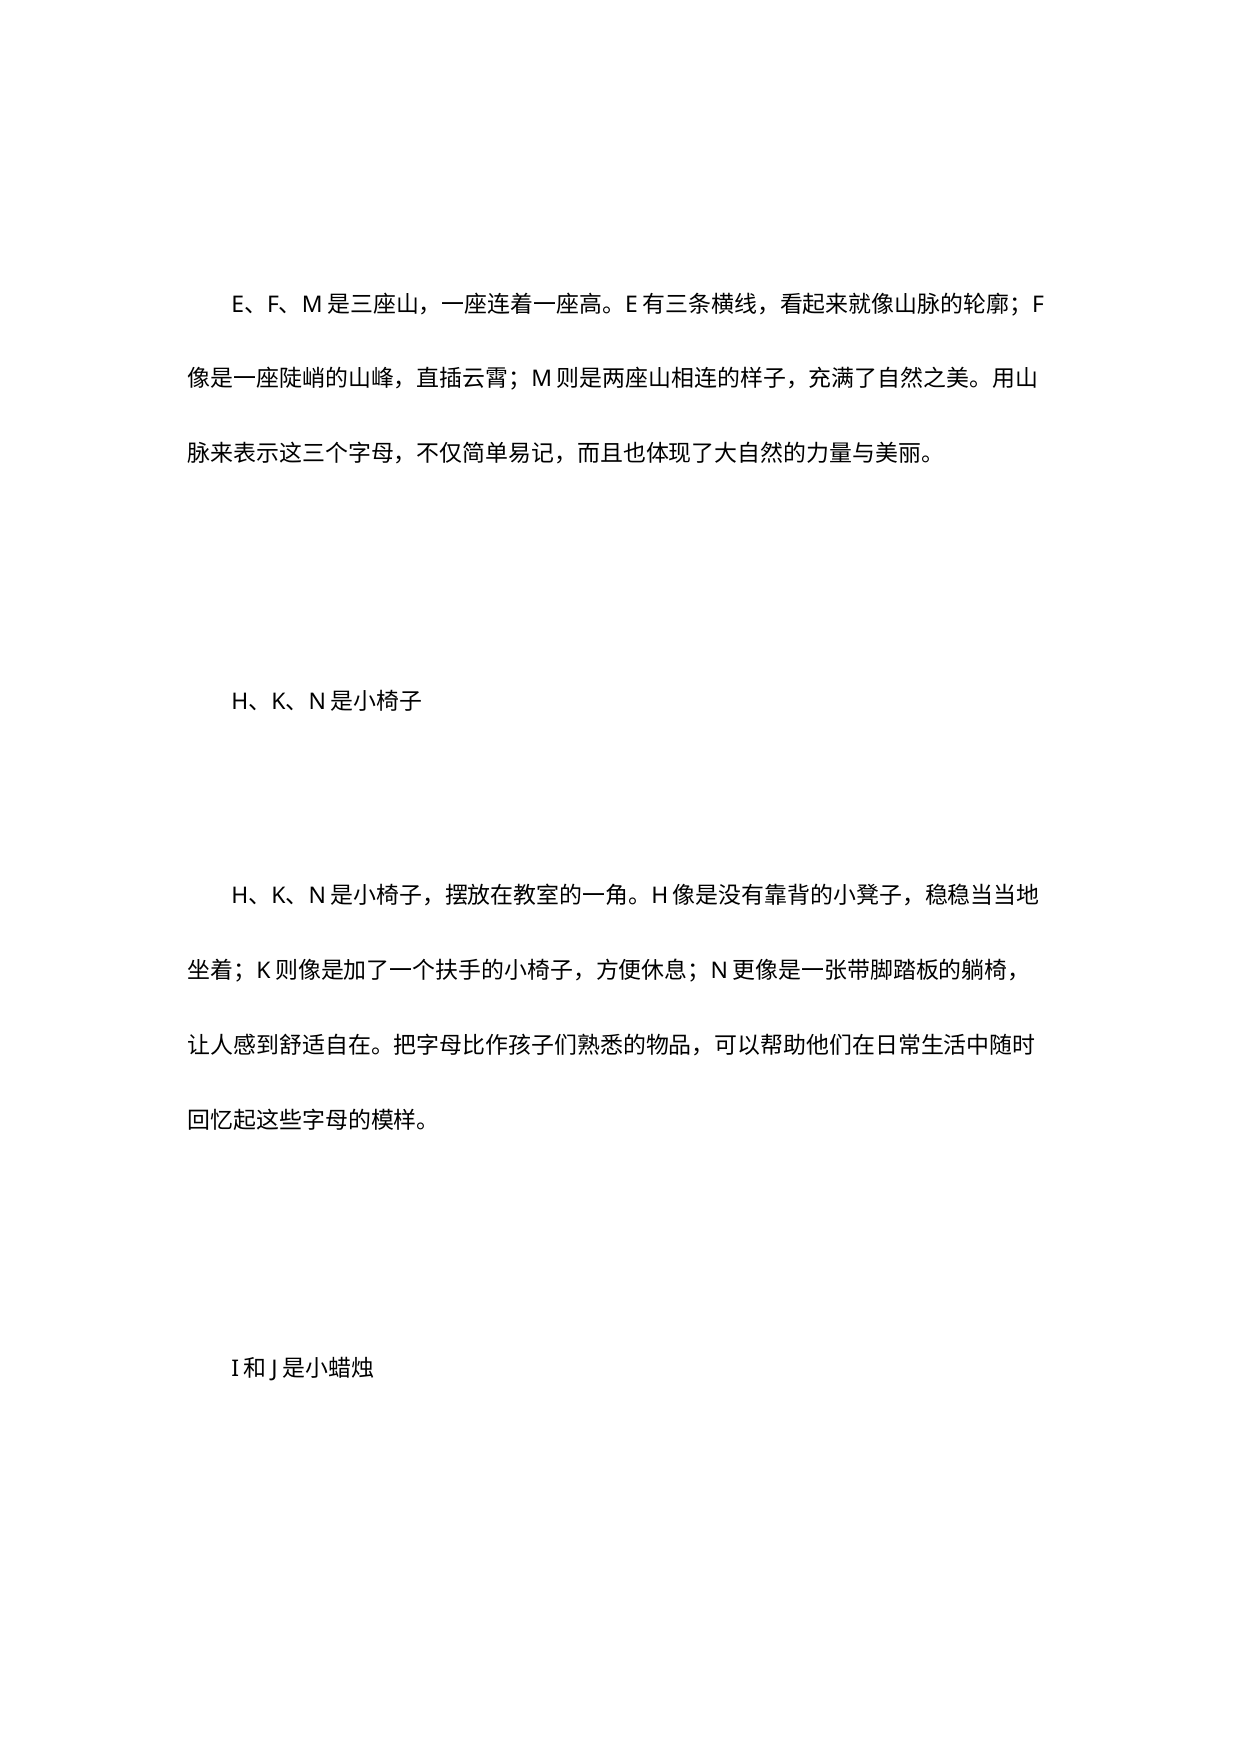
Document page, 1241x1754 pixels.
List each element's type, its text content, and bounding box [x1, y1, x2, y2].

text I和J是小蜡烛 [187, 1334, 1053, 1399]
text H、K、N是小椅子 [187, 667, 1053, 732]
text H、K、N是小椅子，摆放在教室的一角。H像是没有靠背的小凳子，稳稳当当地坐着；K则像是加了一个扶手的小椅子，方便休息；N更像是一张带脚踏板的躺椅，让人感到舒适自在。把字母比作孩子们熟悉的物品，可以帮助他们在日常生活中随时回忆起这些字母的模样。 [187, 862, 1053, 1151]
text E、F、M是三座山，一座连着一座高。E有三条横线，看起来就像山脉的轮廓；F像是一座陡峭的山峰，直插云霄；M则是两座山相连的样子，充满了自然之美。用山脉来表示这三个字母，不仅简单易记，而且也体现了大自然的力量与美丽。 [187, 270, 1053, 484]
